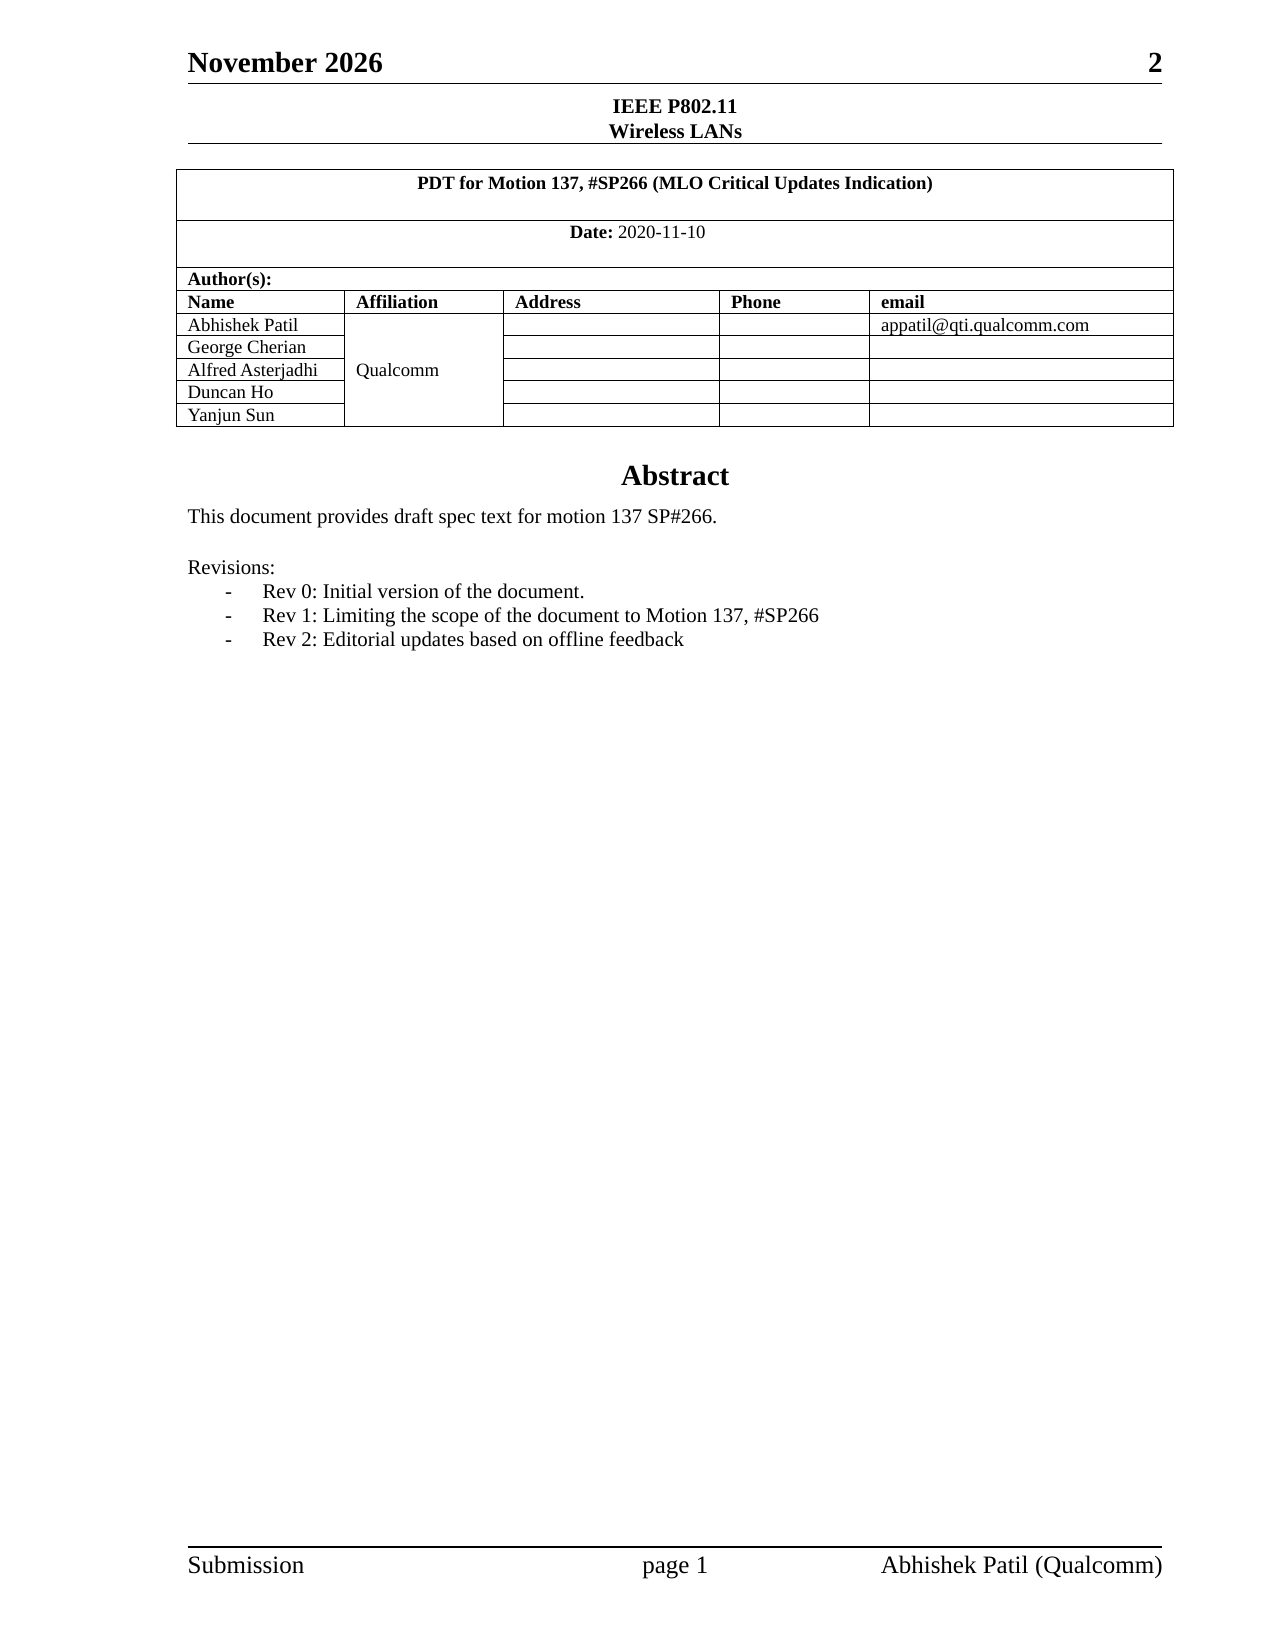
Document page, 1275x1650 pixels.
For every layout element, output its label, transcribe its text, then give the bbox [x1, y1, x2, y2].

table_cell [504, 314, 719, 335]
table_cell [504, 336, 719, 358]
table_cell [870, 336, 1173, 358]
text IEEE P802.11 Wireless LANs [187, 94, 1162, 144]
table_cell Abhishek Patil [177, 314, 344, 335]
text Abstract [187, 458, 1162, 492]
table_cell Name [177, 291, 344, 312]
table_cell Phone [720, 291, 869, 312]
table_cell Alfred Asterjadhi [177, 359, 344, 380]
table_cell Yanjun Sun [177, 404, 344, 426]
table_cell Duncan Ho [177, 381, 344, 403]
table_header PDT for Motion 137, #SP266 (MLO Critical Updates Indication) [177, 170, 1173, 220]
table_cell [504, 381, 719, 403]
table_cell [720, 404, 869, 426]
text Revisions: [187, 555, 1162, 579]
table_cell email [870, 291, 1173, 312]
table_cell Date: 2020-11-10 [177, 221, 1173, 267]
table_cell [720, 336, 869, 358]
text This document provides draft spec text for motion 137 SP#266. [187, 504, 1162, 528]
table_cell George Cherian [177, 336, 344, 358]
table_cell [504, 359, 719, 380]
table_cell [870, 359, 1173, 380]
table_cell Address [504, 291, 719, 312]
table_cell appatil@qti.qualcomm.com [870, 314, 1173, 335]
list Rev 2: Editorial updates based on offline feedback [225, 627, 1162, 651]
table_cell Affiliation [345, 291, 503, 312]
table_cell [720, 314, 869, 335]
table_cell [720, 359, 869, 380]
table_cell [870, 381, 1173, 403]
table_cell Author(s): [177, 268, 1173, 290]
table_cell [870, 404, 1173, 426]
table_cell [504, 404, 719, 426]
table_cell [720, 381, 869, 403]
list Rev 1: Limiting the scope of the document to Motion 137, #SP266 [225, 603, 1162, 627]
table_cell Qualcomm [345, 314, 503, 426]
list Rev 0: Initial version of the document. [225, 579, 1162, 603]
